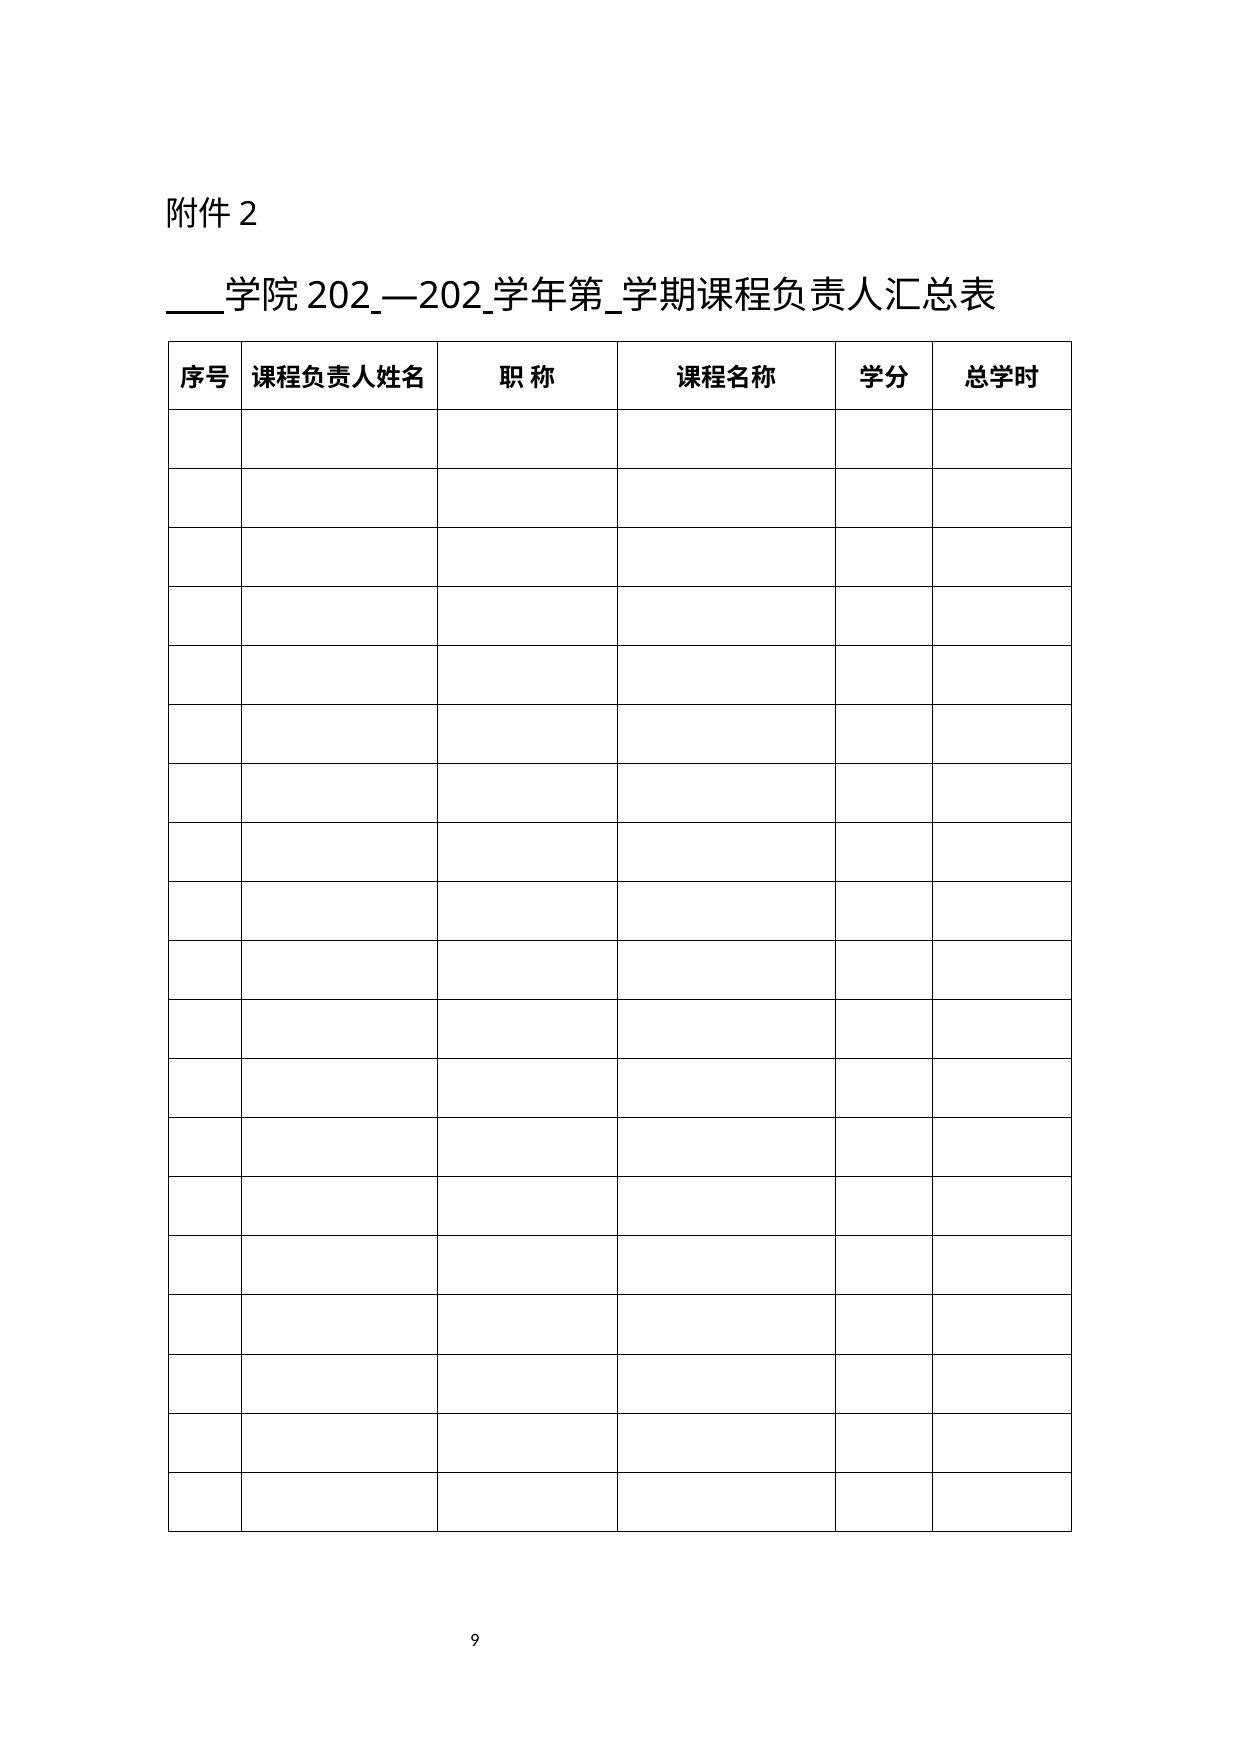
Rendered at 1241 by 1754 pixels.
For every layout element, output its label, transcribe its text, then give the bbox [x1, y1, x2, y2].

table_cell [242, 1414, 437, 1472]
table_cell [169, 410, 241, 467]
table_cell [438, 1177, 617, 1235]
table_cell [169, 1295, 241, 1353]
text 学院202 —202 学年第 学期课程负责人汇总表 [165, 259, 1075, 324]
table_cell [242, 1295, 437, 1353]
table_cell [169, 1473, 241, 1531]
table_cell [933, 587, 1071, 645]
table_cell [438, 941, 617, 999]
table_cell [169, 1355, 241, 1412]
table_cell [242, 1355, 437, 1412]
table_cell [169, 1118, 241, 1176]
table_cell [242, 1177, 437, 1235]
table_cell [618, 646, 835, 704]
table_cell [836, 1177, 932, 1235]
table_cell [933, 410, 1071, 467]
table_cell [933, 1118, 1071, 1176]
table_cell [618, 1295, 835, 1353]
table_cell [438, 1118, 617, 1176]
table_cell [438, 1473, 617, 1531]
table_cell [618, 1177, 835, 1235]
table_cell [933, 1000, 1071, 1058]
table_cell [836, 1473, 932, 1531]
table_cell [933, 1236, 1071, 1294]
table_cell [242, 823, 437, 881]
table_cell [438, 1414, 617, 1472]
table_cell [618, 1414, 835, 1472]
table_cell [169, 646, 241, 704]
table_cell [438, 646, 617, 704]
table_cell [933, 764, 1071, 822]
table_cell [242, 1236, 437, 1294]
table_cell [169, 1236, 241, 1294]
table_cell [618, 1118, 835, 1176]
table_cell [618, 764, 835, 822]
table_cell [836, 528, 932, 586]
table_cell [618, 823, 835, 881]
table_cell [618, 528, 835, 586]
table_cell [169, 1059, 241, 1117]
table_cell [618, 941, 835, 999]
table_cell [836, 1236, 932, 1294]
table_cell [836, 705, 932, 763]
table_cell [438, 823, 617, 881]
table_cell [438, 528, 617, 586]
table_cell [438, 587, 617, 645]
table_cell [242, 587, 437, 645]
table_cell [933, 1473, 1071, 1531]
table_cell [169, 764, 241, 822]
table_header 课程负责人姓名 [242, 342, 437, 408]
table_cell [242, 646, 437, 704]
table_cell [933, 705, 1071, 763]
table_cell [618, 705, 835, 763]
table_cell [169, 1177, 241, 1235]
table_cell [836, 1000, 932, 1058]
table_cell [836, 1118, 932, 1176]
table_cell [242, 1000, 437, 1058]
table_cell [836, 941, 932, 999]
table_cell [169, 1000, 241, 1058]
table_cell [933, 882, 1071, 940]
table_cell [242, 410, 437, 467]
text 附件2 [165, 178, 1075, 243]
table_header 总学时 [933, 342, 1071, 408]
table_cell [933, 1414, 1071, 1472]
table_cell [242, 882, 437, 940]
table_cell [438, 1236, 617, 1294]
table_cell [933, 1177, 1071, 1235]
table_cell [836, 1295, 932, 1353]
table_cell [836, 1059, 932, 1117]
table_cell [836, 1355, 932, 1412]
table_cell [933, 1355, 1071, 1412]
table_cell [836, 587, 932, 645]
table_cell [618, 882, 835, 940]
table_cell [836, 469, 932, 527]
table_cell [438, 705, 617, 763]
table_cell [169, 823, 241, 881]
table_cell [438, 410, 617, 467]
table_cell [242, 1059, 437, 1117]
table_cell [169, 587, 241, 645]
table_cell [438, 469, 617, 527]
table_cell [169, 941, 241, 999]
table_cell [618, 469, 835, 527]
table_cell [242, 941, 437, 999]
table_header 职 称 [438, 342, 617, 408]
table_cell [618, 1473, 835, 1531]
table_cell [933, 528, 1071, 586]
table_cell [836, 410, 932, 467]
table_cell [242, 528, 437, 586]
table_header 学分 [836, 342, 932, 408]
table_cell [242, 1473, 437, 1531]
table_cell [438, 1000, 617, 1058]
table_cell [169, 528, 241, 586]
table_cell [438, 882, 617, 940]
table_cell [933, 646, 1071, 704]
table_cell [836, 823, 932, 881]
table_cell [933, 1295, 1071, 1353]
table_cell [933, 941, 1071, 999]
table_cell [618, 1059, 835, 1117]
table_cell [836, 646, 932, 704]
table_cell [438, 1355, 617, 1412]
table_cell [438, 1059, 617, 1117]
table_header 课程名称 [618, 342, 835, 408]
table_cell [618, 587, 835, 645]
table_cell [933, 1059, 1071, 1117]
table_cell [169, 1414, 241, 1472]
table_cell [836, 764, 932, 822]
table_cell [618, 1236, 835, 1294]
table_cell [438, 764, 617, 822]
table_cell [836, 1414, 932, 1472]
table_cell [242, 764, 437, 822]
table_cell [169, 882, 241, 940]
table_header 序号 [169, 342, 241, 408]
table_cell [242, 705, 437, 763]
table_cell [836, 882, 932, 940]
table_cell [169, 469, 241, 527]
table_cell [618, 410, 835, 467]
table_cell [169, 705, 241, 763]
table_cell [438, 1295, 617, 1353]
table_cell [933, 469, 1071, 527]
table_cell [933, 823, 1071, 881]
table_cell [242, 469, 437, 527]
table_cell [242, 1118, 437, 1176]
table_cell [618, 1355, 835, 1412]
table_cell [618, 1000, 835, 1058]
